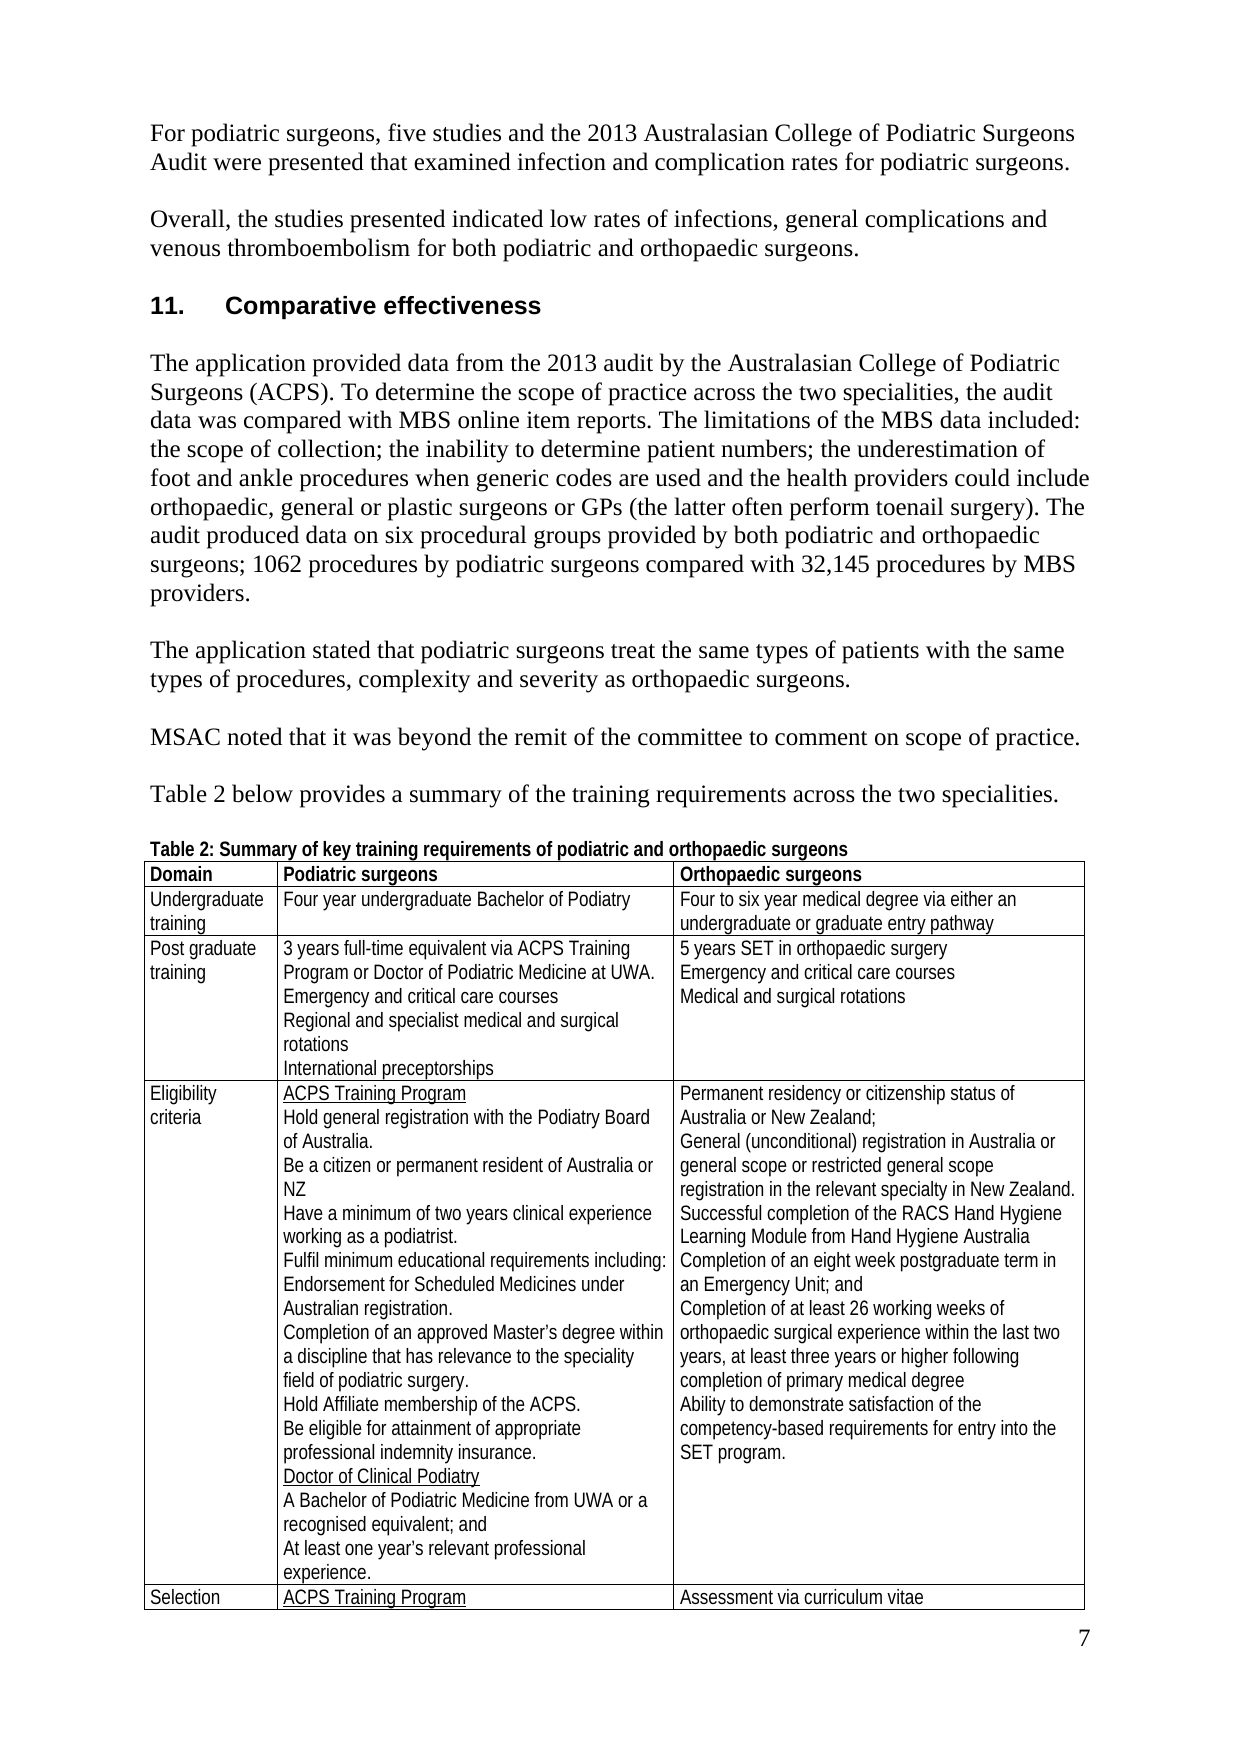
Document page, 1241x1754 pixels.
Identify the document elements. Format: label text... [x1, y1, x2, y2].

table_header Podiatric surgeons [278, 862, 673, 886]
table_header Domain [145, 862, 277, 886]
table_cell Four year undergraduate Bachelor of Podiatry [278, 887, 673, 935]
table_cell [674, 1585, 1084, 1609]
subtitle Comparative effectiveness [150, 291, 1090, 319]
text Overall, the studies presented indicated low rates of infections, general complications and venous thromboembolism for both podiatric and orthopaedic surgeons. [150, 204, 1090, 262]
table_cell 5 years SET in orthopaedic surgery Emergency and critical care courses Medical and surgical rotations [674, 936, 1084, 1079]
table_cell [278, 1585, 673, 1609]
table_header Orthopaedic surgeons [674, 862, 1084, 886]
table_cell ACPS Training Program Hold general registration with the Podiatry Board of Australia. Be a citizen or permanent resident of Australia or NZ Have a minimum of two years clinical experience working as a podiatrist. Fulfil minimum educational requirements including: Endorsement for Scheduled Medicines under Australian registration. Completion of an approved Master’s degree within a discipline that has relevance to the speciality field of podiatric surgery. Hold Affiliate membership of the ACPS. Be eligible for attainment of appropriate professional indemnity insurance. Doctor of Clinical Podiatry A Bachelor of Podiatric Medicine from UWA or a recognised equivalent; and At least one year’s relevant professional experience. [278, 1081, 673, 1584]
table_cell Eligibility criteria [145, 1081, 277, 1584]
table_cell Post graduate training [145, 936, 277, 1079]
table_cell Undergraduate training [145, 887, 277, 935]
text For podiatric surgeons, five studies and the 2013 Australasian College of Podiatric Surgeons Audit were presented that examined infection and complication rates for podiatric surgeons. [150, 118, 1090, 176]
table_cell 3 years full-time equivalent via ACPS Training Program or Doctor of Podiatric Medicine at UWA. Emergency and critical care courses Regional and specialist medical and surgical rotations International preceptorships [278, 936, 673, 1079]
table_cell Selection criteria [145, 1585, 277, 1609]
table_cell Permanent residency or citizenship status of Australia or New Zealand; General (unconditional) registration in Australia or general scope or restricted general scope registration in the relevant specialty in New Zealand. Successful completion of the RACS Hand Hygiene Learning Module from Hand Hygiene Australia Completion of an eight week postgraduate term in an Emergency Unit; and Completion of at least 26 working weeks of orthopaedic surgical experience within the last two years, at least three years or higher following completion of primary medical degree Ability to demonstrate satisfaction of the competency-based requirements for entry into the SET program. [674, 1081, 1084, 1584]
text Table 2: Summary of key training requirements of podiatric and orthopaedic surgeons [150, 837, 1090, 861]
text MSAC noted that it was beyond the remit of the committee to comment on scope of practice. [150, 722, 1090, 751]
table_cell Four to six year medical degree via either an undergraduate or graduate entry pathway [674, 887, 1084, 935]
text The application provided data from the 2013 audit by the Australasian College of Podiatric Surgeons (ACPS). To determine the scope of practice across the two specialities, the audit data was compared with MBS online item reports. The limitations of the MBS data included: the scope of collection; the inability to determine patient numbers; the underestimation of foot and ankle procedures when generic codes are used and the health providers could include orthopaedic, general or plastic surgeons or GPs (the latter often perform toenail surgery). The audit produced data on six procedural groups provided by both podiatric and orthopaedic surgeons; 1062 procedures by podiatric surgeons compared with 32,145 procedures by MBS providers. [150, 348, 1090, 607]
text Table 2 below provides a summary of the training requirements across the two specialities. [150, 779, 1090, 808]
text The application stated that podiatric surgeons treat the same types of patients with the same types of procedures, complexity and severity as orthopaedic surgeons. [150, 636, 1090, 693]
